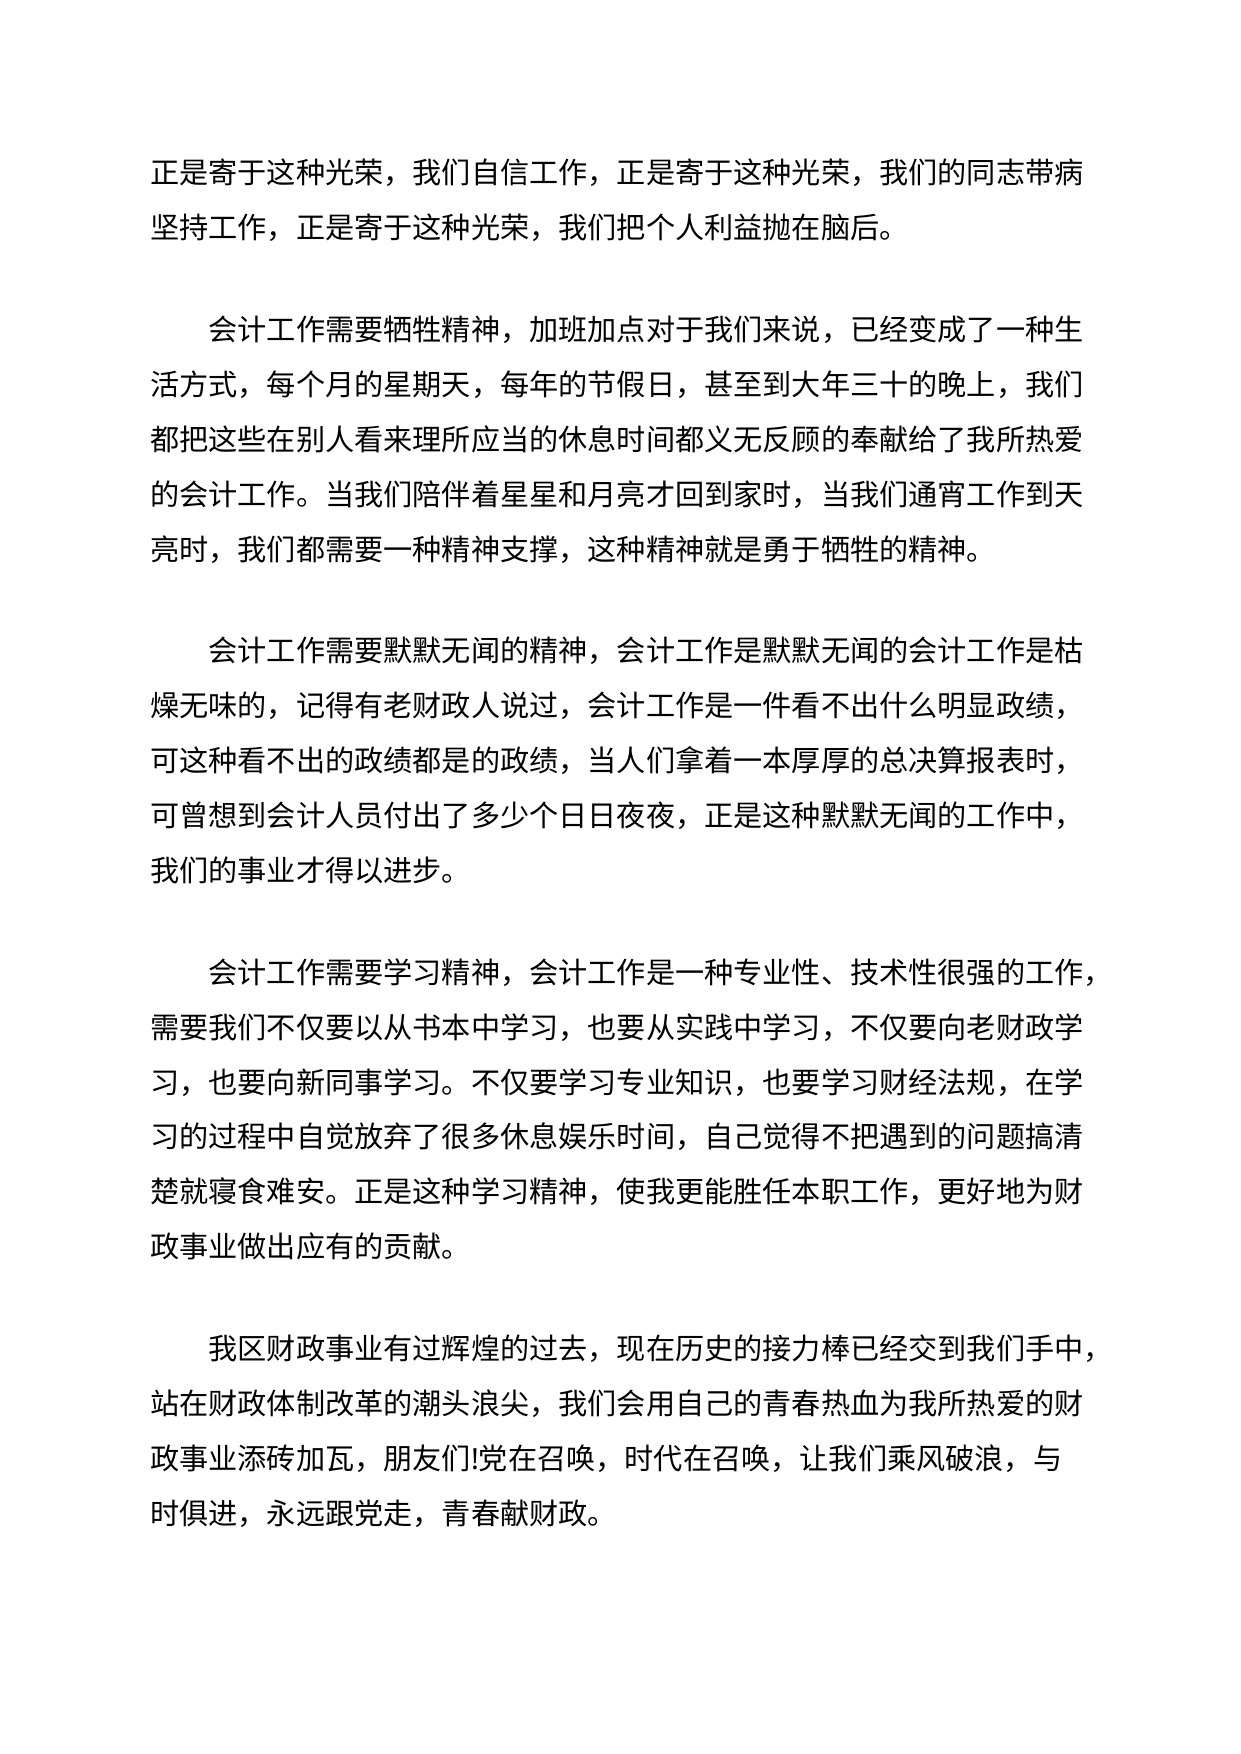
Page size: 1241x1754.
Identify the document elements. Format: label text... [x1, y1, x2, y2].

text 会计工作需要牺牲精神，加班加点对于我们来说，已经变成了一种生活方式，每个月的星期天，每年的节假日，甚至到大年三十的晚上，我们都把这些在别人看来理所应当的休息时间都义无反顾的奉献给了我所热爱的会计工作。当我们陪伴着星星和月亮才回到家时，当我们通宵工作到天亮时，我们都需要一种精神支撑，这种精神就是勇于牺牲的精神。 [150, 307, 1090, 568]
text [150, 150, 1090, 247]
text 会计工作需要学习精神，会计工作是一种专业性、技术性很强的工作，需要我们不仅要以从书本中学习，也要从实践中学习，不仅要向老财政学习，也要向新同事学习。不仅要学习专业知识，也要学习财经法规，在学习的过程中自觉放弃了很多休息娱乐时间，自己觉得不把遇到的问题搞清楚就寝食难安。正是这种学习精神，使我更能胜任本职工作，更好地为财政事业做出应有的贡献。 [150, 949, 1090, 1266]
text 会计工作需要默默无闻的精神，会计工作是默默无闻的会计工作是枯燥无味的，记得有老财政人说过，会计工作是一件看不出什么明显政绩，可这种看不出的政绩都是的政绩，当人们拿着一本厚厚的总决算报表时，可曾想到会计人员付出了多少个日日夜夜，正是这种默默无闻的工作中，我们的事业才得以进步。 [150, 628, 1090, 890]
text 我区财政事业有过辉煌的过去，现在历史的接力棒已经交到我们手中，站在财政体制改革的潮头浪尖，我们会用自己的青春热血为我所热爱的财政事业添砖加瓦，朋友们!党在召唤，时代在召唤，让我们乘风破浪，与时俱进，永远跟党走，青春献财政。 [150, 1326, 1090, 1533]
